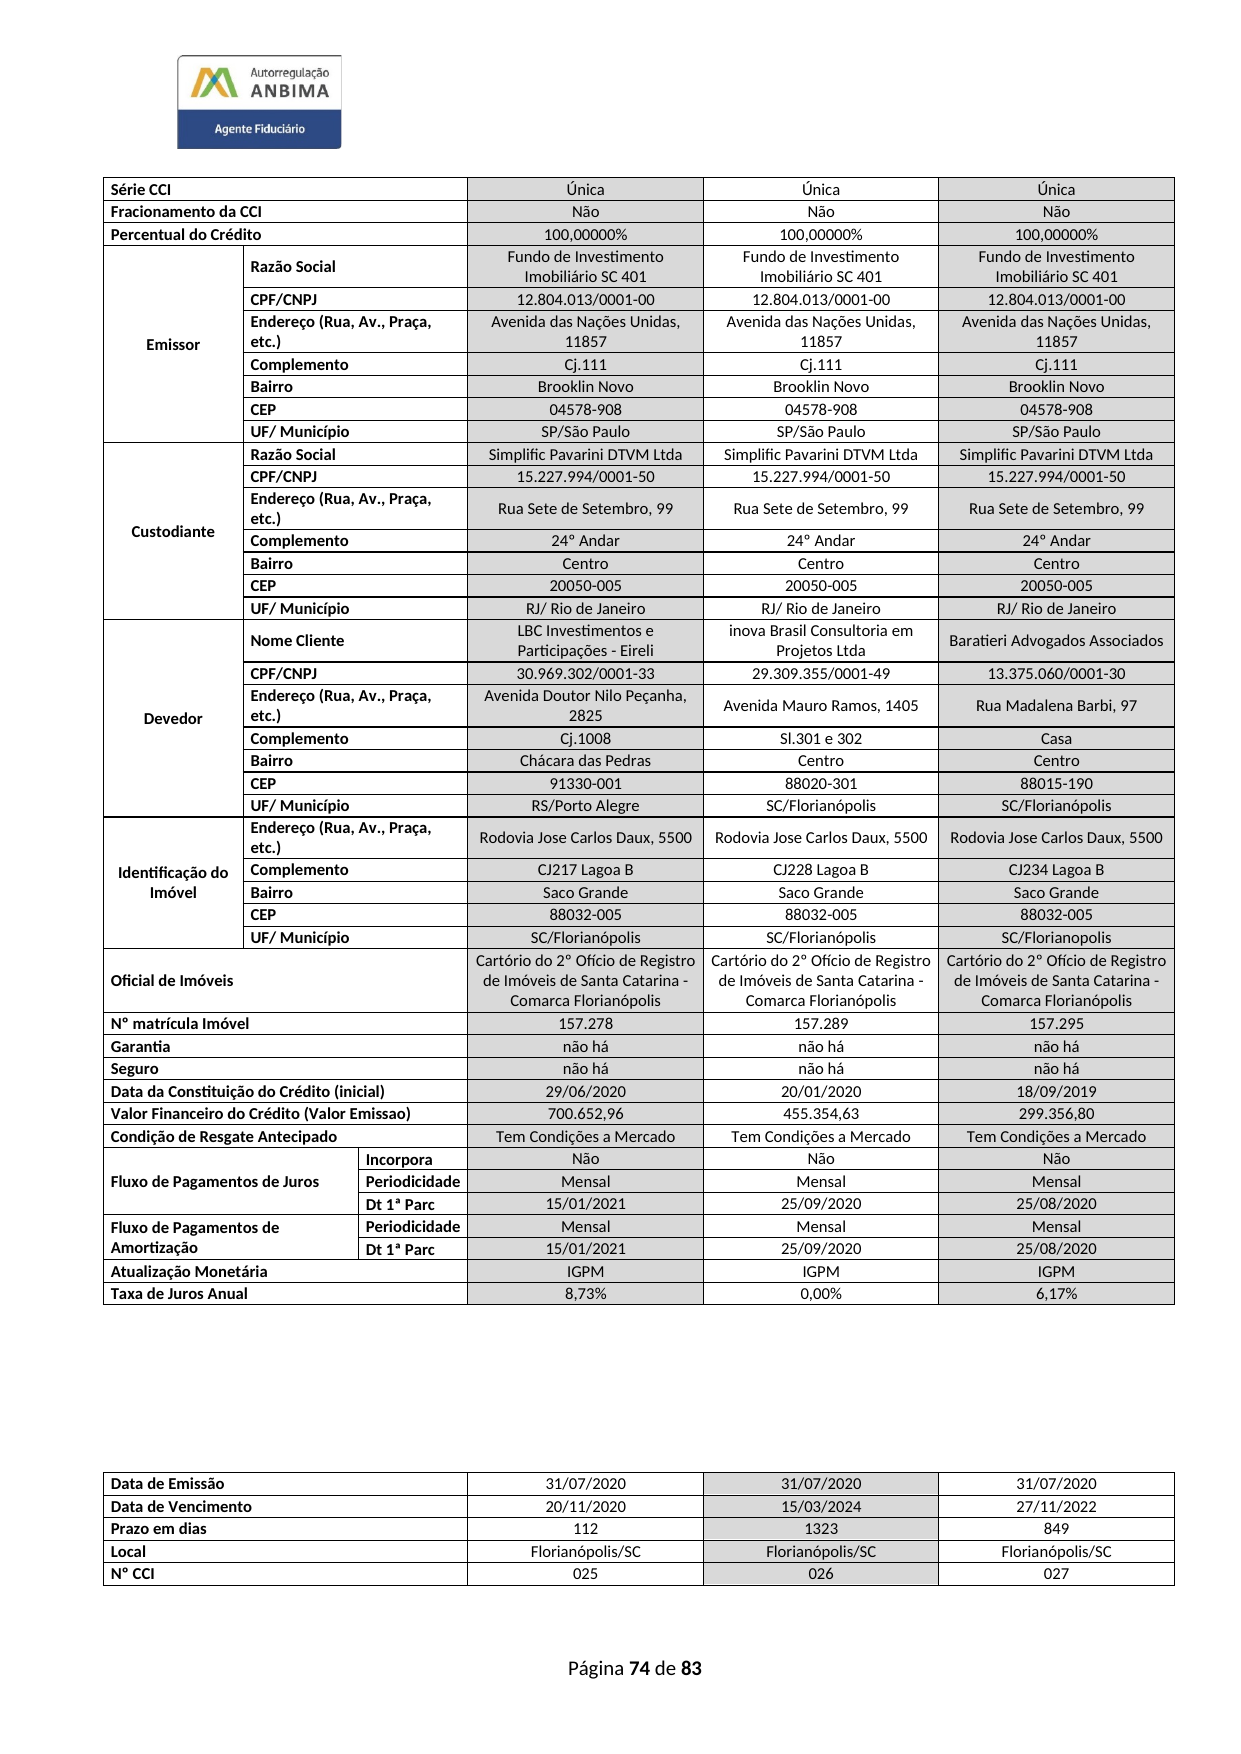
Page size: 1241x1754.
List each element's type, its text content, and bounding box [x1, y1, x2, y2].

table_cell 88032-005 [704, 904, 938, 926]
table_cell CJ217 Lagoa B [468, 859, 703, 881]
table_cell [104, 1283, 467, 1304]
table_cell RS/Porto Alegre [468, 795, 703, 816]
table_cell Não [704, 1148, 938, 1169]
table_cell Avenida das Nações Unidas, 11857 [468, 311, 703, 352]
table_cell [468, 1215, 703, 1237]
table_cell 100,00000% [468, 223, 703, 245]
table_cell Única [939, 178, 1174, 200]
table_cell Cartório do 2º Ofício de Registro de Imóveis de Santa Catarina - Comarca Florianópolis [468, 949, 703, 1012]
table_cell 24º Andar [939, 530, 1174, 551]
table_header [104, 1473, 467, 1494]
table_cell Complemento [244, 728, 467, 749]
table_cell não há [939, 1058, 1174, 1079]
table_cell Não [939, 201, 1174, 222]
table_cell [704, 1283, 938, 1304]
table_cell 88032-005 [939, 904, 1174, 926]
table_cell Identificação do Imóvel [104, 818, 243, 948]
table_cell Rua Sete de Setembro, 99 [468, 488, 703, 529]
table_cell Cartório do 2º Ofício de Registro de Imóveis de Santa Catarina - Comarca Florianópolis [939, 949, 1174, 1012]
table_cell SP/São Paulo [704, 421, 938, 442]
table_cell SC/Florianópolis [468, 927, 703, 948]
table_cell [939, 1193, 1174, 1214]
table_cell SC/Florianopolis [939, 927, 1174, 948]
table_cell Fluxo de Pagamentos de Juros [104, 1148, 358, 1214]
table_cell 04578-908 [939, 398, 1174, 420]
table_cell Chácara das Pedras [468, 750, 703, 771]
table_cell Centro [468, 553, 703, 574]
table_cell 100,00000% [704, 223, 938, 245]
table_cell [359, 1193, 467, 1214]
table_cell Simplific Pavarini DTVM Ltda [704, 443, 938, 465]
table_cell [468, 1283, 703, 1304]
table_cell Brooklin Novo [468, 376, 703, 397]
table_cell 20050-005 [704, 575, 938, 596]
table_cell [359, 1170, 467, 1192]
table_cell 24º Andar [468, 530, 703, 551]
table_cell 157.289 [704, 1013, 938, 1034]
picture [177, 55, 342, 149]
table_cell 12.804.013/0001-00 [939, 288, 1174, 310]
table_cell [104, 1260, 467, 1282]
table_cell Única [704, 178, 938, 200]
table_cell 15.227.994/0001-50 [704, 466, 938, 487]
table_cell 20050-005 [468, 575, 703, 596]
table_cell Percentual do Crédito [104, 223, 467, 245]
table_cell Bairro [244, 376, 467, 397]
table_cell 20050-005 [939, 575, 1174, 596]
table_cell Brooklin Novo [939, 376, 1174, 397]
table_cell 15.227.994/0001-50 [468, 466, 703, 487]
table_cell Cj.1008 [468, 728, 703, 749]
table_cell SC/Florianópolis [704, 795, 938, 816]
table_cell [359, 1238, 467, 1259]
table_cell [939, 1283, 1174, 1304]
table_cell Tem Condições a Mercado [468, 1125, 703, 1147]
table_cell Avenida das Nações Unidas, 11857 [939, 311, 1174, 352]
table_cell Valor Financeiro do Crédito (Valor Emissao) [104, 1103, 467, 1124]
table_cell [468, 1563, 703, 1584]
table_cell Saco Grande [939, 882, 1174, 903]
table_cell Emissor [104, 246, 243, 442]
table_cell RJ/ Rio de Janeiro [704, 598, 938, 619]
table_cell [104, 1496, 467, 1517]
table_cell 157.295 [939, 1013, 1174, 1034]
table_cell Bairro [244, 882, 467, 903]
table_cell Complemento [244, 859, 467, 881]
table_cell CPF/CNPJ [244, 663, 467, 684]
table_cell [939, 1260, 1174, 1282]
table_cell Razão Social [244, 246, 467, 287]
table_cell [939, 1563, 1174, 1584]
table_cell Data da Constituição do Crédito (inicial) [104, 1080, 467, 1102]
table_cell 455.354,63 [704, 1103, 938, 1124]
table_cell 20/01/2020 [704, 1080, 938, 1102]
table_cell 91330-001 [468, 773, 703, 794]
table_cell Nº matrícula Imóvel [104, 1013, 467, 1034]
table_cell Avenida Mauro Ramos, 1405 [704, 685, 938, 726]
table_cell RJ/ Rio de Janeiro [468, 598, 703, 619]
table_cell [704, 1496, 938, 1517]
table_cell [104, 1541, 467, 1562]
table_cell 29/06/2020 [468, 1080, 703, 1102]
table_cell Rodovia Jose Carlos Daux, 5500 [468, 818, 703, 858]
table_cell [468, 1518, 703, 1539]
table_cell 88032-005 [468, 904, 703, 926]
table_cell Baratieri Advogados Associados [939, 620, 1174, 661]
table_cell Bairro [244, 553, 467, 574]
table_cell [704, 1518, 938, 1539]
table_cell Bairro [244, 750, 467, 771]
table_cell Endereço (Rua, Av., Praça, etc.) [244, 311, 467, 352]
table_cell Não [468, 1148, 703, 1169]
table_cell Oficial de Imóveis [104, 949, 467, 1012]
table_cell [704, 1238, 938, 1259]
table_cell Cartório do 2º Ofício de Registro de Imóveis de Santa Catarina - Comarca Florianópolis [704, 949, 938, 1012]
table_cell CPF/CNPJ [244, 466, 467, 487]
table_cell Razão Social [244, 443, 467, 465]
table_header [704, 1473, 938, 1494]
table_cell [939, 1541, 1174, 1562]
table_cell UF/ Município [244, 927, 467, 948]
table_cell não há [468, 1035, 703, 1057]
table_cell SC/Florianópolis [939, 795, 1174, 816]
table_cell RJ/ Rio de Janeiro [939, 598, 1174, 619]
table_cell Complemento [244, 353, 467, 375]
table_cell não há [939, 1035, 1174, 1057]
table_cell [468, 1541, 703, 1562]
table_cell Saco Grande [468, 882, 703, 903]
table_cell Fundo de Investimento Imobiliário SC 401 [704, 246, 938, 287]
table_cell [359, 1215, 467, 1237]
table_cell UF/ Município [244, 795, 467, 816]
table_cell 04578-908 [468, 398, 703, 420]
table_cell CEP [244, 398, 467, 420]
table_cell 157.278 [468, 1013, 703, 1034]
table_cell Avenida das Nações Unidas, 11857 [704, 311, 938, 352]
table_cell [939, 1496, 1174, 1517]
table_cell Custodiante [104, 443, 243, 619]
table_cell Simplific Pavarini DTVM Ltda [468, 443, 703, 465]
table_cell Cj.111 [704, 353, 938, 375]
table_cell não há [704, 1058, 938, 1079]
table_cell 299.356,80 [939, 1103, 1174, 1124]
table_cell Centro [939, 553, 1174, 574]
table_cell CEP [244, 575, 467, 596]
table_cell Incorpora [359, 1148, 467, 1169]
table_cell Única [468, 178, 703, 200]
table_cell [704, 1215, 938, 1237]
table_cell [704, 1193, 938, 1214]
table_cell 100,00000% [939, 223, 1174, 245]
table_cell Nome Cliente [244, 620, 467, 661]
table_cell 12.804.013/0001-00 [468, 288, 703, 310]
table_cell Rua Sete de Setembro, 99 [939, 488, 1174, 529]
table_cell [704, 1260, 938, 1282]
table_cell 12.804.013/0001-00 [704, 288, 938, 310]
table_cell Rodovia Jose Carlos Daux, 5500 [939, 818, 1174, 858]
table_cell Centro [939, 750, 1174, 771]
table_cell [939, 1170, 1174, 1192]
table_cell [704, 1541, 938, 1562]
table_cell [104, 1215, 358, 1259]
table_cell Simplific Pavarini DTVM Ltda [939, 443, 1174, 465]
table_cell Série CCI [104, 178, 467, 200]
table_cell Garantia [104, 1035, 467, 1057]
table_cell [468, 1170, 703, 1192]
table_cell LBC Investimentos e Participações - Eireli [468, 620, 703, 661]
table_cell CJ228 Lagoa B [704, 859, 938, 881]
table_cell inova Brasil Consultoria em Projetos Ltda [704, 620, 938, 661]
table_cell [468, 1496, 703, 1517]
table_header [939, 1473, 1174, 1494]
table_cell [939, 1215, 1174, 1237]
table_cell Centro [704, 553, 938, 574]
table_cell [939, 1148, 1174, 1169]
table_cell não há [704, 1035, 938, 1057]
table_cell Fundo de Investimento Imobiliário SC 401 [939, 246, 1174, 287]
table_cell UF/ Município [244, 598, 467, 619]
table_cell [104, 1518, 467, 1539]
table_cell Endereço (Rua, Av., Praça, etc.) [244, 488, 467, 529]
table_cell Avenida Doutor Nilo Peçanha, 2825 [468, 685, 703, 726]
table_cell Casa [939, 728, 1174, 749]
table_cell CEP [244, 773, 467, 794]
table_cell Rua Madalena Barbi, 97 [939, 685, 1174, 726]
table_cell Rodovia Jose Carlos Daux, 5500 [704, 818, 938, 858]
table_cell 29.309.355/0001-49 [704, 663, 938, 684]
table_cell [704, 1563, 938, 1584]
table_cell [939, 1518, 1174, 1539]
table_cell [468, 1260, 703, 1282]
table_cell Condição de Resgate Antecipado [104, 1125, 467, 1147]
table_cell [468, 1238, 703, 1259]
table_cell 24º Andar [704, 530, 938, 551]
table_cell Devedor [104, 620, 243, 816]
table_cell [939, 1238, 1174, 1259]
table_cell Cj.111 [939, 353, 1174, 375]
table_cell CEP [244, 904, 467, 926]
table_cell não há [468, 1058, 703, 1079]
table_cell 88020-301 [704, 773, 938, 794]
table_cell 04578-908 [704, 398, 938, 420]
table_cell Endereço (Rua, Av., Praça, etc.) [244, 818, 467, 858]
table_cell Fracionamento da CCI [104, 201, 467, 222]
table_cell SC/Florianópolis [704, 927, 938, 948]
table_cell Sl.301 e 302 [704, 728, 938, 749]
table_cell 18/09/2019 [939, 1080, 1174, 1102]
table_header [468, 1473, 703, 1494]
table_cell Rua Sete de Setembro, 99 [704, 488, 938, 529]
table_cell SP/São Paulo [468, 421, 703, 442]
table_cell Cj.111 [468, 353, 703, 375]
table_cell 15.227.994/0001-50 [939, 466, 1174, 487]
table_cell Centro [704, 750, 938, 771]
table_cell Brooklin Novo [704, 376, 938, 397]
table_cell 700.652,96 [468, 1103, 703, 1124]
table_cell Saco Grande [704, 882, 938, 903]
table_cell Não [704, 201, 938, 222]
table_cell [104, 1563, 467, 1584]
table_cell Endereço (Rua, Av., Praça, etc.) [244, 685, 467, 726]
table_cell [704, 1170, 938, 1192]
table_cell Não [468, 201, 703, 222]
table_cell 13.375.060/0001-30 [939, 663, 1174, 684]
table_cell SP/São Paulo [939, 421, 1174, 442]
table_cell UF/ Município [244, 421, 467, 442]
table_cell Tem Condições a Mercado [704, 1125, 938, 1147]
table_cell Seguro [104, 1058, 467, 1079]
table_cell Fundo de Investimento Imobiliário SC 401 [468, 246, 703, 287]
table_cell CPF/CNPJ [244, 288, 467, 310]
table_cell Complemento [244, 530, 467, 551]
table_cell Tem Condições a Mercado [939, 1125, 1174, 1147]
table_cell CJ234 Lagoa B [939, 859, 1174, 881]
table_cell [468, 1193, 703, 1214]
table_cell 30.969.302/0001-33 [468, 663, 703, 684]
table_cell 88015-190 [939, 773, 1174, 794]
